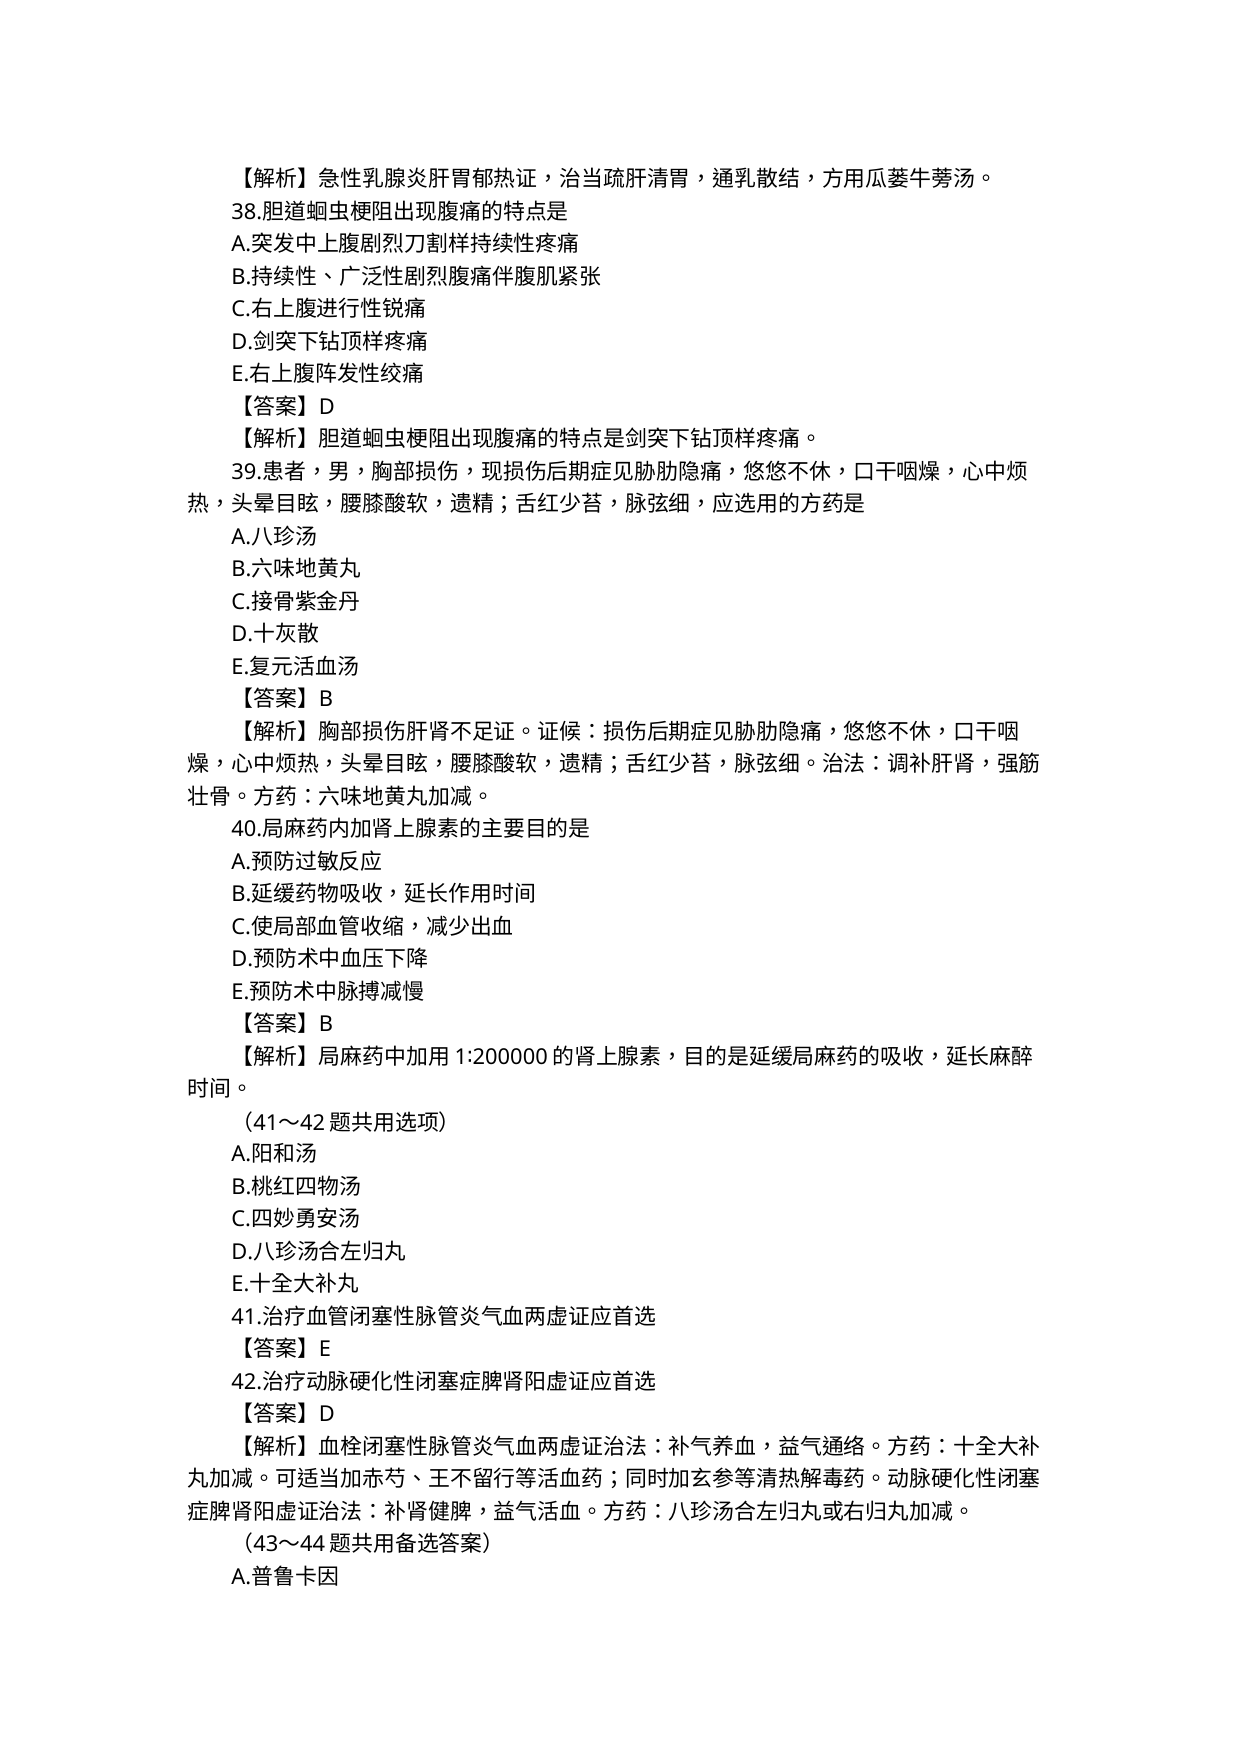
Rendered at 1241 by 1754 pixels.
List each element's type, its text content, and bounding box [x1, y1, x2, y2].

text 41.治疗血管闭塞性脉管炎气血两虚证应首选 [187, 1299, 1053, 1332]
text 【解析】胸部损伤肝肾不足证。证候：损伤后期症见胁肋隐痛，悠悠不休，口干咽燥，心中烦热，头晕目眩，腰膝酸软，遗精；舌红少苔，脉弦细。治法：调补肝肾，强筋壮骨。方药：六味地黄丸加减。 [187, 714, 1053, 812]
text 【答案】D [187, 389, 1053, 422]
text B.持续性、广泛性剧烈腹痛伴腹肌紧张 [187, 259, 1053, 292]
text B.桃红四物汤 [187, 1169, 1053, 1202]
text D.八珍汤合左归丸 [187, 1234, 1053, 1267]
text 39.患者，男，胸部损伤，现损伤后期症见胁肋隐痛，悠悠不休，口干咽燥，心中烦热，头晕目眩，腰膝酸软，遗精；舌红少苔，脉弦细，应选用的方药是 [187, 454, 1053, 519]
text 【答案】D [187, 1397, 1053, 1429]
text E.复元活血汤 [187, 649, 1053, 682]
text E.右上腹阵发性绞痛 [187, 357, 1053, 389]
text （41～42题共用选项） [187, 1104, 1053, 1137]
text 【答案】E [187, 1332, 1053, 1364]
text E.预防术中脉搏减慢 [187, 974, 1053, 1007]
text 【解析】胆道蛔虫梗阻出现腹痛的特点是剑突下钻顶样疼痛。 [187, 422, 1053, 454]
text 42.治疗动脉硬化性闭塞症脾肾阳虚证应首选 [187, 1364, 1053, 1397]
text A.突发中上腹剧烈刀割样持续性疼痛 [187, 227, 1053, 259]
text E.十全大补丸 [187, 1267, 1053, 1299]
text （43～44题共用备选答案） [187, 1527, 1053, 1559]
text D.预防术中血压下降 [187, 942, 1053, 974]
text D.剑突下钻顶样疼痛 [187, 324, 1053, 357]
text C.使局部血管收缩，减少出血 [187, 909, 1053, 942]
text 38.胆道蛔虫梗阻出现腹痛的特点是 [187, 194, 1053, 227]
text C.右上腹进行性锐痛 [187, 292, 1053, 324]
text A.预防过敏反应 [187, 844, 1053, 877]
text C.接骨紫金丹 [187, 584, 1053, 617]
text 【解析】急性乳腺炎肝胃郁热证，治当疏肝清胃，通乳散结，方用瓜蒌牛蒡汤。 [187, 162, 1053, 194]
text C.四妙勇安汤 [187, 1202, 1053, 1234]
text 【解析】血栓闭塞性脉管炎气血两虚证治法：补气养血，益气通络。方药：十全大补丸加减。可适当加赤芍、王不留行等活血药；同时加玄参等清热解毒药。动脉硬化性闭塞症脾肾阳虚证治法：补肾健脾，益气活血。方药：八珍汤合左归丸或右归丸加减。 [187, 1429, 1053, 1527]
text 【解析】局麻药中加用1∶200000的肾上腺素，目的是延缓局麻药的吸收，延长麻醉时间。 [187, 1039, 1053, 1104]
text A.普鲁卡因 [187, 1559, 1053, 1592]
text A.八珍汤 [187, 519, 1053, 552]
text A.阳和汤 [187, 1137, 1053, 1169]
text 【答案】B [187, 682, 1053, 714]
text 40.局麻药内加肾上腺素的主要目的是 [187, 812, 1053, 844]
text 【答案】B [187, 1007, 1053, 1039]
text B.延缓药物吸收，延长作用时间 [187, 877, 1053, 909]
text D.十灰散 [187, 617, 1053, 649]
text B.六味地黄丸 [187, 552, 1053, 584]
